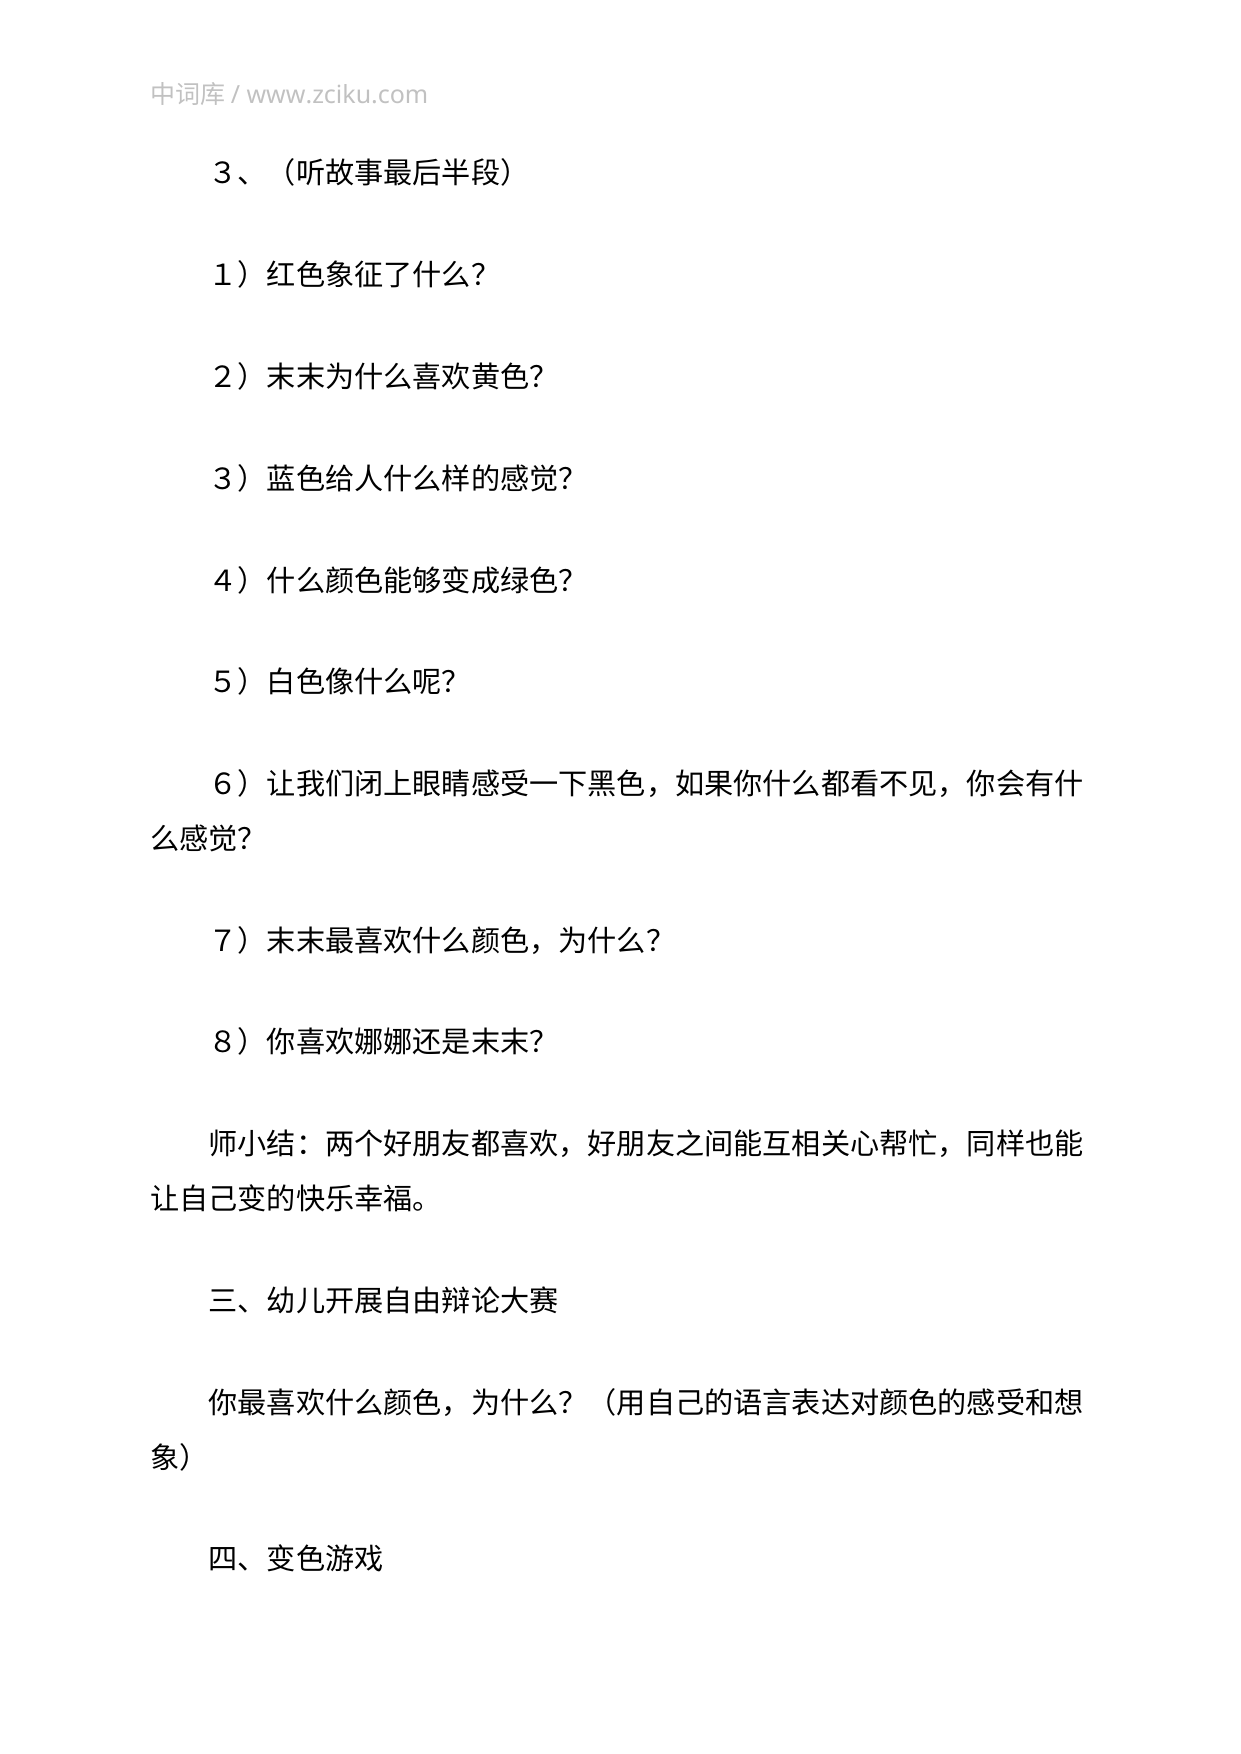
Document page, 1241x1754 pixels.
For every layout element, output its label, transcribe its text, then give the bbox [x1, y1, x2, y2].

text ３、（听故事最后半段） [150, 150, 1090, 192]
text ２）末末为什么喜欢黄色？ [150, 353, 1090, 396]
text ６）让我们闭上眼睛感受一下黑色，如果你什么都看不见，你会有什么感觉？ [150, 761, 1090, 858]
text ４）什么颜色能够变成绿色？ [150, 557, 1090, 599]
text ３）蓝色给人什么样的感觉？ [150, 455, 1090, 498]
text 师小结：两个好朋友都喜欢，好朋友之间能互相关心帮忙，同样也能让自己变的快乐幸福。 [150, 1121, 1090, 1218]
text ７）末末最喜欢什么颜色，为什么？ [150, 917, 1090, 959]
text ５）白色像什么呢？ [150, 659, 1090, 701]
text １）红色象征了什么？ [150, 252, 1090, 294]
text 四、变色游戏 [150, 1536, 1090, 1578]
text ８）你喜欢娜娜还是末末？ [150, 1019, 1090, 1061]
text 你最喜欢什么颜色，为什么？（用自己的语言表达对颜色的感受和想象） [150, 1379, 1090, 1476]
text 三、幼儿开展自由辩论大赛 [150, 1277, 1090, 1320]
